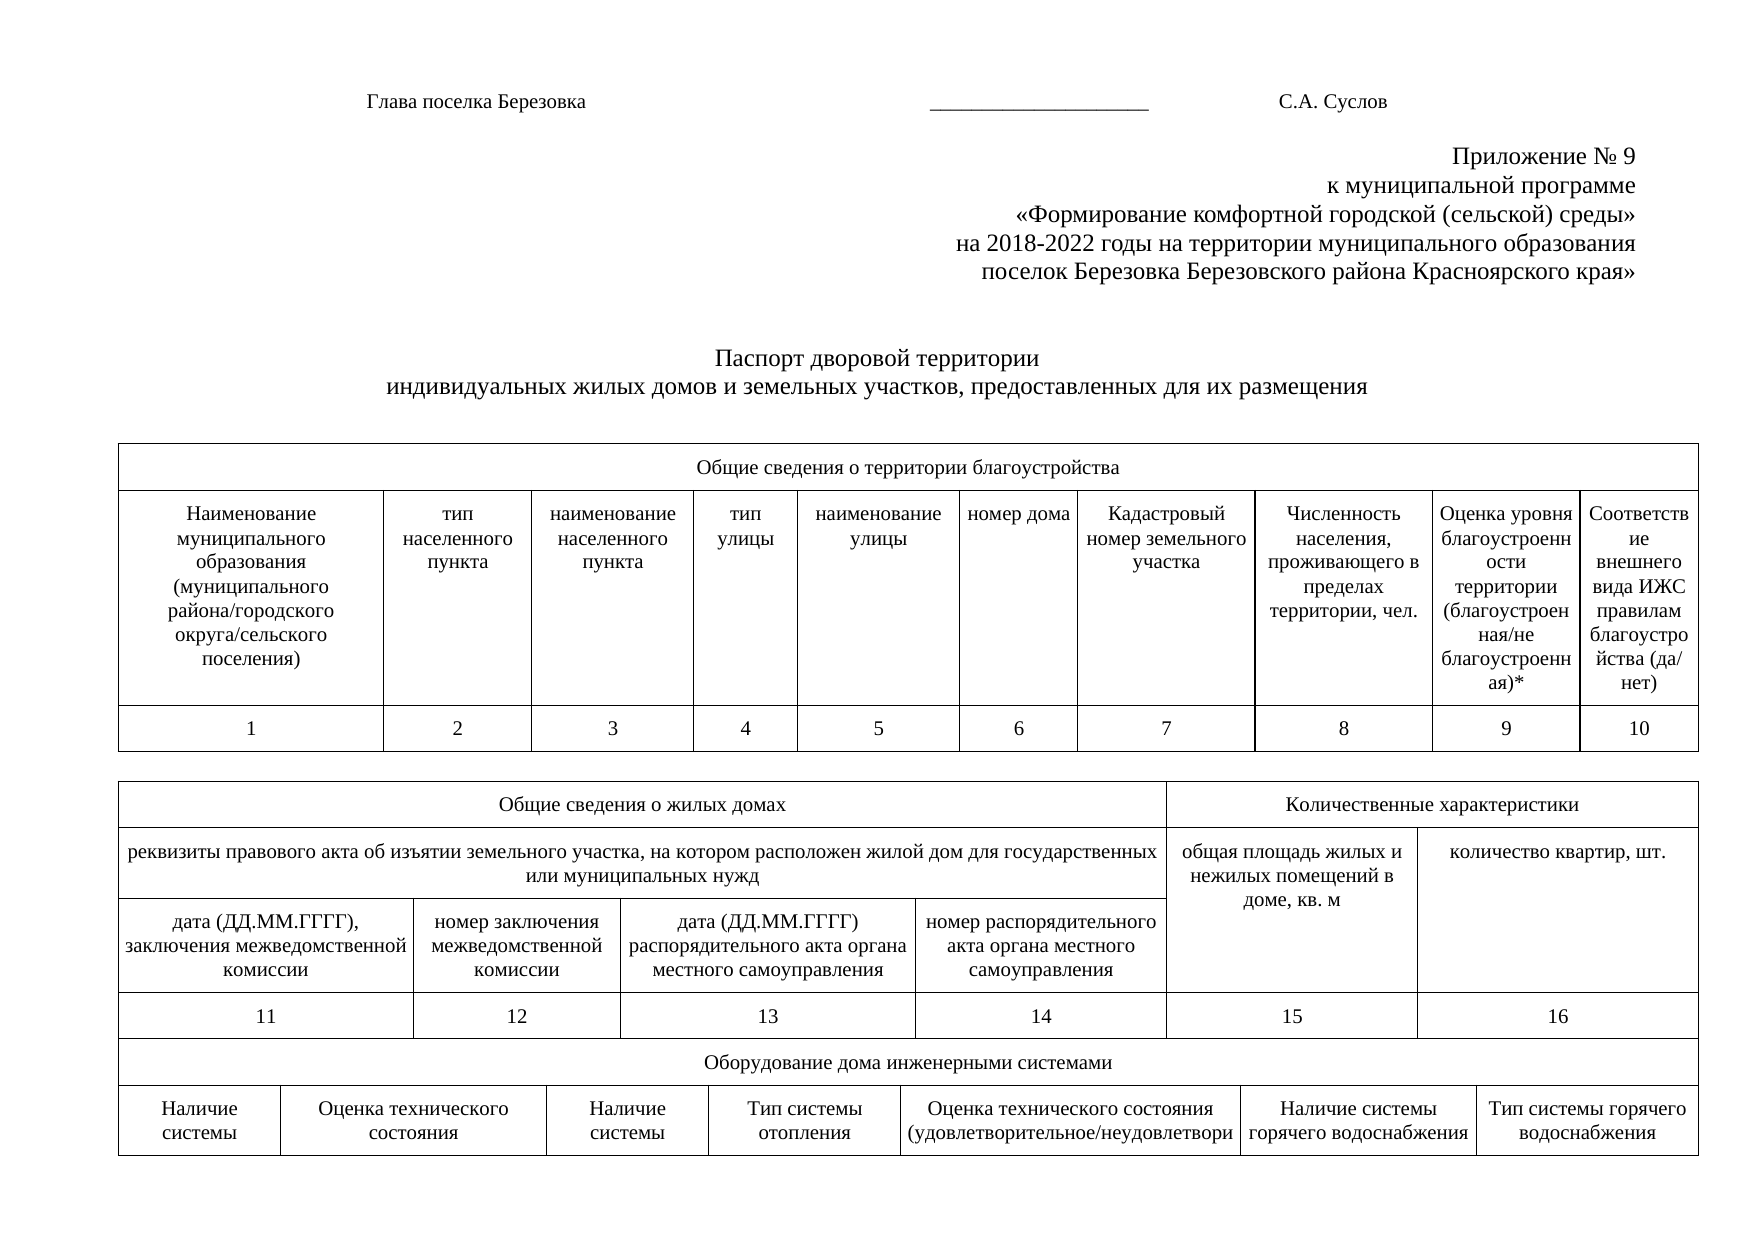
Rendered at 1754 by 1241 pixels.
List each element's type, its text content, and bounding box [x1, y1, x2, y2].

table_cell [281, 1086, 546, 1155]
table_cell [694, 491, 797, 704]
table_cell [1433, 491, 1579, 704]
text Глава поселка Березовка _____________________ С.А. Суслов [118, 89, 1636, 113]
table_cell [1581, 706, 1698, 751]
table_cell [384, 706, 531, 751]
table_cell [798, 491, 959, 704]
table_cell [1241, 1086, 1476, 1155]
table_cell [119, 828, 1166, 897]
text на 2018-2022 годы на территории муниципального образования [118, 228, 1636, 256]
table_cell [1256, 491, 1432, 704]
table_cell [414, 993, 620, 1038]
text к муниципальной программе [193, 170, 1636, 199]
text Паспорт дворовой территории [118, 343, 1636, 371]
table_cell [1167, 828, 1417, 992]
text индивидуальных жилых домов и земельных участков, предоставленных для их размещения [118, 371, 1636, 400]
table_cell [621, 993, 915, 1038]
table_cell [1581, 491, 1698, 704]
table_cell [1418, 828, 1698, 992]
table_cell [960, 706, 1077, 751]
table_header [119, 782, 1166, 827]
text Приложение № 9 [1063, 141, 1636, 170]
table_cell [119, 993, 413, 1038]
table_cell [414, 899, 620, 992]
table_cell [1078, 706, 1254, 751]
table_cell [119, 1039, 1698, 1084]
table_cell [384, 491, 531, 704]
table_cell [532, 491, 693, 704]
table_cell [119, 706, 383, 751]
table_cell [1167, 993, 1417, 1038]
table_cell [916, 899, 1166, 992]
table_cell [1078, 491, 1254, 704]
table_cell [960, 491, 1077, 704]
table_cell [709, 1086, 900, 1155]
text «Формирование комфортной городской (сельской) среды» [193, 199, 1636, 228]
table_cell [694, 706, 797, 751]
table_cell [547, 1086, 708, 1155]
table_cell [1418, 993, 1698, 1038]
text поселок Березовка Березовского района Красноярского края» [193, 256, 1636, 285]
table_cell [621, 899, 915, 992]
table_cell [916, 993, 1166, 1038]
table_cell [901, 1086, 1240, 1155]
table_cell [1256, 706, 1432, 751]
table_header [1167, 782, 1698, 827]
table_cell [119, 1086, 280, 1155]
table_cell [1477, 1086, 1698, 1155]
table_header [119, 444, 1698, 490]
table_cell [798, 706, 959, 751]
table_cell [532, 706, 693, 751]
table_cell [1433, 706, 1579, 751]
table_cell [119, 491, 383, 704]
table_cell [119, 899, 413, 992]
